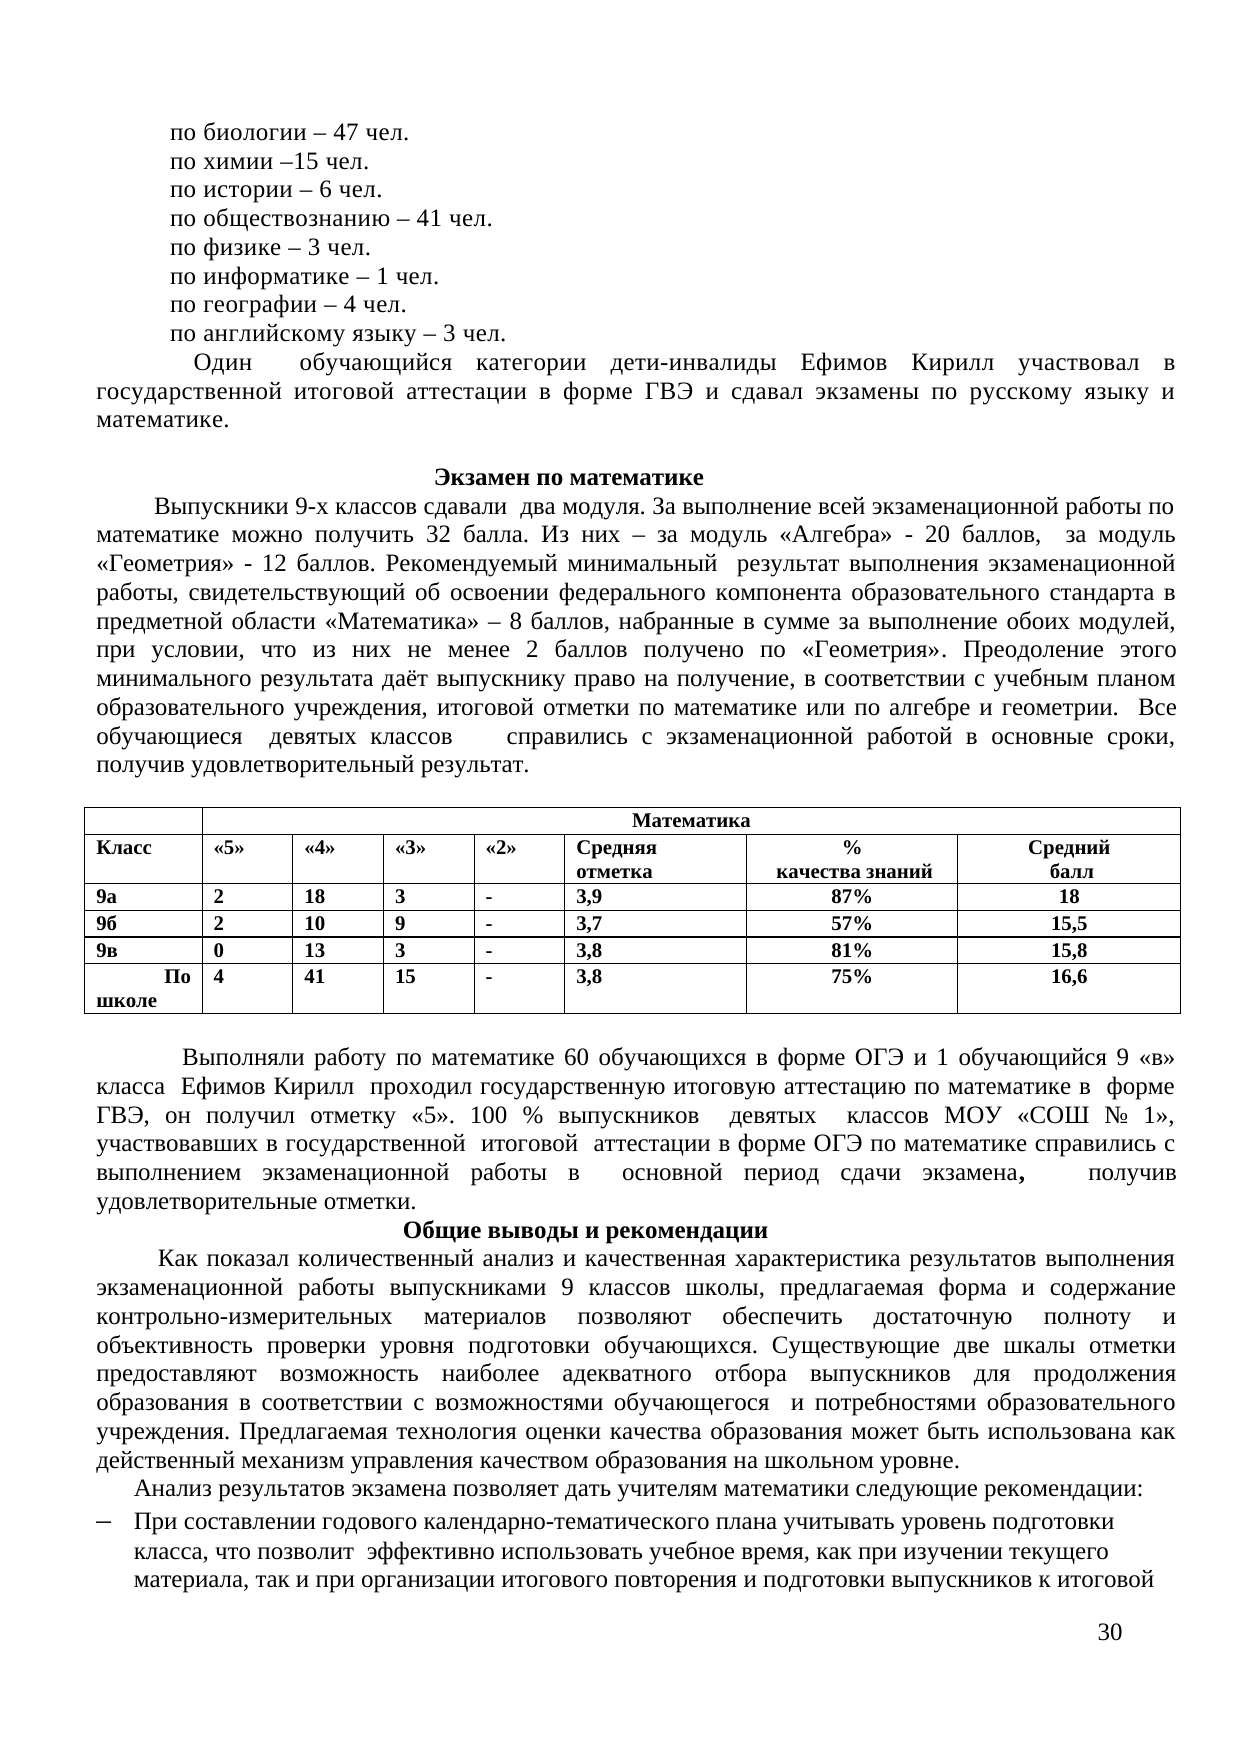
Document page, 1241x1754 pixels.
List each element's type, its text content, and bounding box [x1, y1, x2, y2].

table_cell 9в [85, 938, 202, 963]
table_cell Класс [85, 835, 202, 883]
table_cell - [475, 911, 564, 936]
table_cell 15,8 [958, 938, 1180, 963]
text Выпускники 9-х классов сдавали два модуля. За выполнение всей экзаменационной работы по математике можно получить 32 балла. Из них – за модуль «Алгебра» - 20 баллов, за модуль «Геометрия» - 12 баллов. Рекомендуемый минимальный результат выполнения экзаменационной работы, свидетельствующий об освоении федерального компонента образовательного стандарта в предметной области «Математика» – 8 баллов, набранные в сумме за выполнение обоих модулей, при условии, что из них не менее 2 баллов получено по «Геометрия». Преодоление этого минимального результата даёт выпускнику право на получение, в соответствии с учебным планом образовательного учреждения, итоговой отметки по математике или по алгебре и геометрии. Все обучающиеся девятых классов справились с экзаменационной работой в основные сроки, получив удовлетворительный результат. [96, 692, 1177, 778]
table_cell «4» [293, 835, 383, 883]
table_cell По школе [85, 964, 202, 1012]
table_cell «5» [203, 835, 292, 883]
text Один обучающийся категории дети-инвалиды Ефимов Кирилл участвовал в государственной итоговой аттестации в форме ГВЭ и сдавал экзамены по русскому языку и математике. [96, 347, 1177, 433]
table_cell 18 [293, 884, 383, 910]
table_cell 13 [293, 938, 383, 963]
text по английскому языку – 3 чел. [96, 318, 1177, 347]
text Выпускники 9-х классов сдавали два модуля. За выполнение всей экзаменационной работы по математике можно получить 32 балла. Из них – за модуль «Алгебра» - 20 баллов, за модуль «Геометрия» - 12 баллов. Рекомендуемый минимальный результат выполнения экзаменационной работы, свидетельствующий об освоении федерального компонента образовательного стандарта в предметной области «Математика» – 8 баллов, набранные в сумме за выполнение обоих модулей, при условии, что из них не менее 2 баллов получено по «Геометрия». Преодоление этого минимального результата даёт выпускнику право на получение, в соответствии с учебным планом образовательного учреждения, итоговой отметки по математике или по алгебре и геометрии. Все обучающиеся девятых классов справились с экзаменационной работой в основные сроки, получив удовлетворительный результат. [96, 491, 1177, 663]
table_cell «2» [475, 835, 564, 883]
table_cell Средняя отметка [565, 835, 746, 883]
text по географии – 4 чел. [96, 289, 1177, 318]
text Общие выводы и рекомендации [96, 1215, 1177, 1243]
table_cell Средний балл [958, 835, 1180, 883]
table_header Математика [203, 808, 1180, 834]
table_cell 75% [747, 964, 957, 1012]
table_cell % качества знаний [747, 835, 957, 883]
text Экзамен по математике [96, 462, 1177, 491]
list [96, 1502, 1177, 1593]
text по информатике – 1 чел. [96, 261, 1177, 289]
table_cell - [475, 884, 564, 910]
table_cell 9 [384, 911, 474, 936]
table_cell 0 [203, 938, 292, 963]
table_cell 4 [203, 964, 292, 1012]
table_cell «3» [384, 835, 474, 883]
table_cell 3,8 [565, 938, 746, 963]
table_cell 15 [384, 964, 474, 1012]
table_cell 3,7 [565, 911, 746, 936]
text Выполняли работу по математике 60 обучающихся в форме ОГЭ и 1 обучающийся 9 «в» класса Ефимов Кирилл проходил государственную итоговую аттестацию по математике в форме ГВЭ, он получил отметку «5». 100 % выпускников девятых классов МОУ «СОШ № 1», участвовавших в государственной итоговой аттестации в форме ОГЭ по математике справились с выполнением экзаменационной работы в основной период сдачи экзамена, получив удовлетворительные отметки. [96, 1042, 1177, 1215]
table_cell 18 [958, 884, 1180, 910]
table_cell - [475, 938, 564, 963]
table_cell 81% [747, 938, 957, 963]
table_cell 3 [384, 884, 474, 910]
table_cell 2 [203, 884, 292, 910]
text Как показал количественный анализ и качественная характеристика результатов выполнения экзаменационной работы выпускниками 9 классов школы, предлагаемая форма и содержание контрольно-измерительных материалов позволяют обеспечить достаточную полноту и объективность проверки уровня подготовки обучающихся. Существующие две шкалы отметки предоставляют возможность наиболее адекватного отбора выпускников для продолжения образования в соответствии с возможностями обучающегося и потребностями образовательного учреждения. Предлагаемая технология оценки качества образования может быть использована как действенный механизм управления качеством образования на школьном уровне. [96, 1243, 1177, 1473]
text по истории – 6 чел. [96, 174, 1177, 203]
table_cell 3,8 [565, 964, 746, 1012]
table_cell 87% [747, 884, 957, 910]
table_cell 41 [293, 964, 383, 1012]
table_cell - [475, 964, 564, 1012]
table_cell 2 [203, 911, 292, 936]
text по биологии – 47 чел. [96, 117, 1177, 146]
table_cell 9б [85, 911, 202, 936]
text по физике – 3 чел. [96, 232, 1177, 261]
table_cell 3,9 [565, 884, 746, 910]
table_cell 16,6 [958, 964, 1180, 1012]
table_cell 3 [384, 938, 474, 963]
table_header [85, 808, 202, 834]
text по химии –15 чел. [96, 146, 1177, 174]
table_cell 57% [747, 911, 957, 936]
table_cell 15,5 [958, 911, 1180, 936]
table_cell 10 [293, 911, 383, 936]
text по обществознанию – 41 чел. [96, 203, 1177, 232]
table_cell 9а [85, 884, 202, 910]
text Анализ результатов экзамена позволяет дать учителям математики следующие рекомендации: [96, 1473, 1177, 1502]
